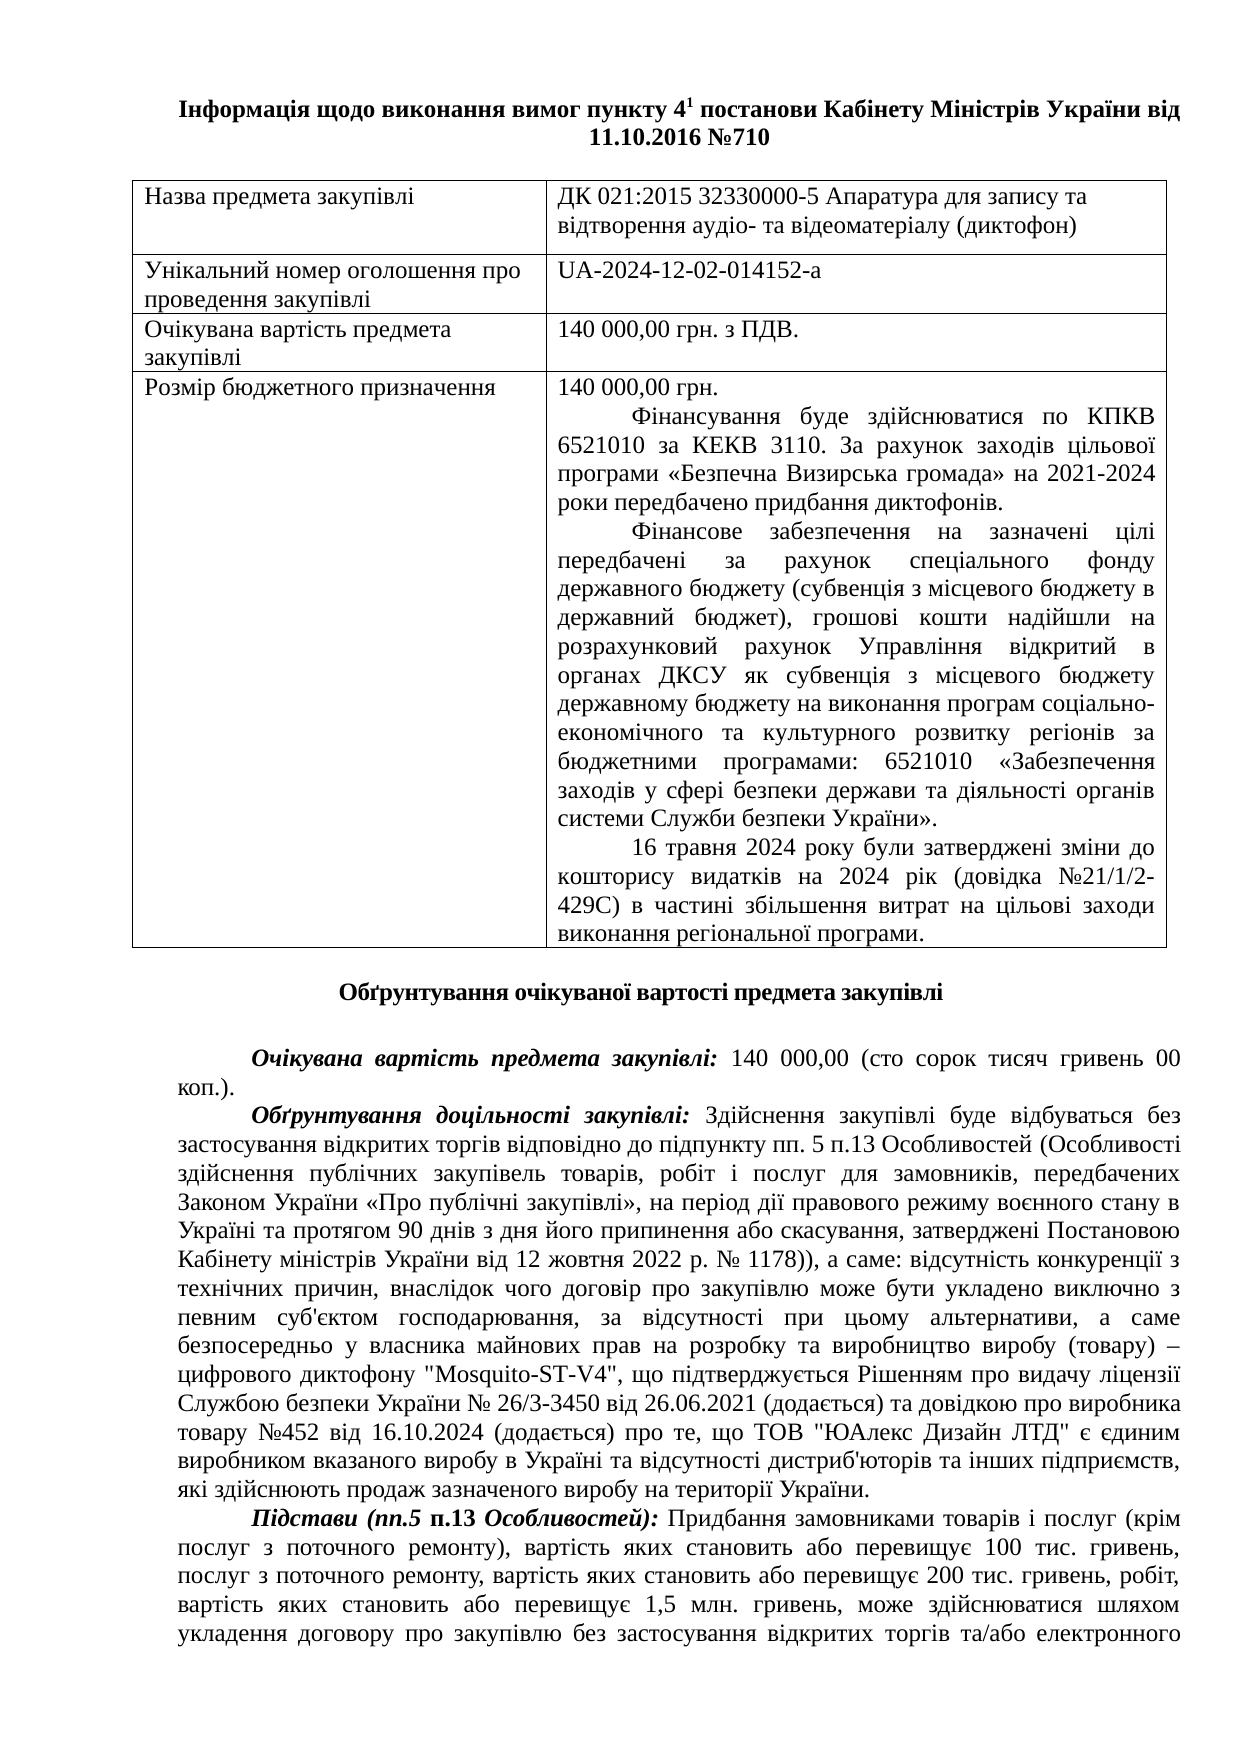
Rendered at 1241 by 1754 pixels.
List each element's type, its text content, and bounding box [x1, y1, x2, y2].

text Очікувана вартість предмета закупівлі: 140 000,00 (сто сорок тисяч гривень 00 коп.). [177, 1043, 1181, 1101]
table_cell Розмір бюджетного призначення [133, 372, 546, 947]
table_cell 140 000,00 грн. з ПДВ. [547, 314, 1166, 371]
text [177, 1503, 1181, 1647]
table_cell UA-2024-12-02-014152-a [547, 255, 1166, 313]
table_cell Унікальний номер оголошення про проведення закупівлі [133, 255, 546, 313]
text Обґрунтування очікуваної вартості предмета закупівлі [177, 977, 1181, 1006]
table_header ДК 021:2015 32330000-5 Апаратура для запису та відтворення аудіо- та відеоматеріалу (диктофон) [547, 181, 1166, 254]
table_cell Очікувана вартість предмета закупівлі [133, 314, 546, 371]
text Інформація щодо виконання вимог пункту 41 постанови Кабінету Міністрів України від 11.10.2016 №710 [177, 94, 1181, 151]
table_cell 140 000,00 грн. Фінансування буде здійснюватися по КПКВ 6521010 за КЕКВ 3110. За рахунок заходів цільової програми «Безпечна Визирська громада» на 2021-2024 роки передбачено придбання диктофонів. Фінансове забезпечення на зазначені цілі передбачені за рахунок спеціального фонду державного бюджету (субвенція з місцевого бюджету в державний бюджет), грошові кошти надійшли на розрахунковий рахунок Управління відкритий в органах ДКСУ як субвенція з місцевого бюджету державному бюджету на виконання програм соціально-економічного та культурного розвитку регіонів за бюджетними програмами: 6521010 «Забезпечення заходів у сфері безпеки держави та діяльності органів системи Служби безпеки України». 16 травня 2024 року були затверджені зміни до кошторису видатків на 2024 рік (довідка №21/1/2-429С) в частині збільшення витрат на цільові заходи виконання регіональної програми. [547, 372, 1166, 947]
text Обґрунтування доцільності закупівлі: Здійснення закупівлі буде відбуваться без застосування відкритих торгів відповідно до підпункту пп. 5 п.13 Особливостей (Особливості здійснення публічних закупівель товарів, робіт і послуг для замовників, передбачених Законом України «Про публічні закупівлі», на період дії правового режиму воєнного стану в Україні та протягом 90 днів з дня його припинення або скасування, затверджені Постановою Кабінету міністрів України від 12 жовтня 2022 р. № 1178)), а саме: відсутність конкуренції з технічних причин, внаслідок чого договір про закупівлю може бути укладено виключно з певним суб'єктом господарювання, за відсутності при цьому альтернативи, а саме безпосередньо у власника майнових прав на розробку та виробництво виробу (товару) – цифрового диктофону "Mosquito-ST-V4", що підтверджується Рішенням про видачу ліцензії Службою безпеки України № 26/3-3450 від 26.06.2021 (додається) та довідкою про виробника товару №452 від 16.10.2024 (додається) про те, що ТОВ "ЮАлекс Дизайн ЛТД" є єдиним виробником вказаного виробу в Україні та відсутності дистриб'юторів та інших підприємств, які здійснюють продаж зазначеного виробу на території України. [177, 1101, 1181, 1503]
table_header Назва предмета закупівлі [133, 181, 546, 254]
